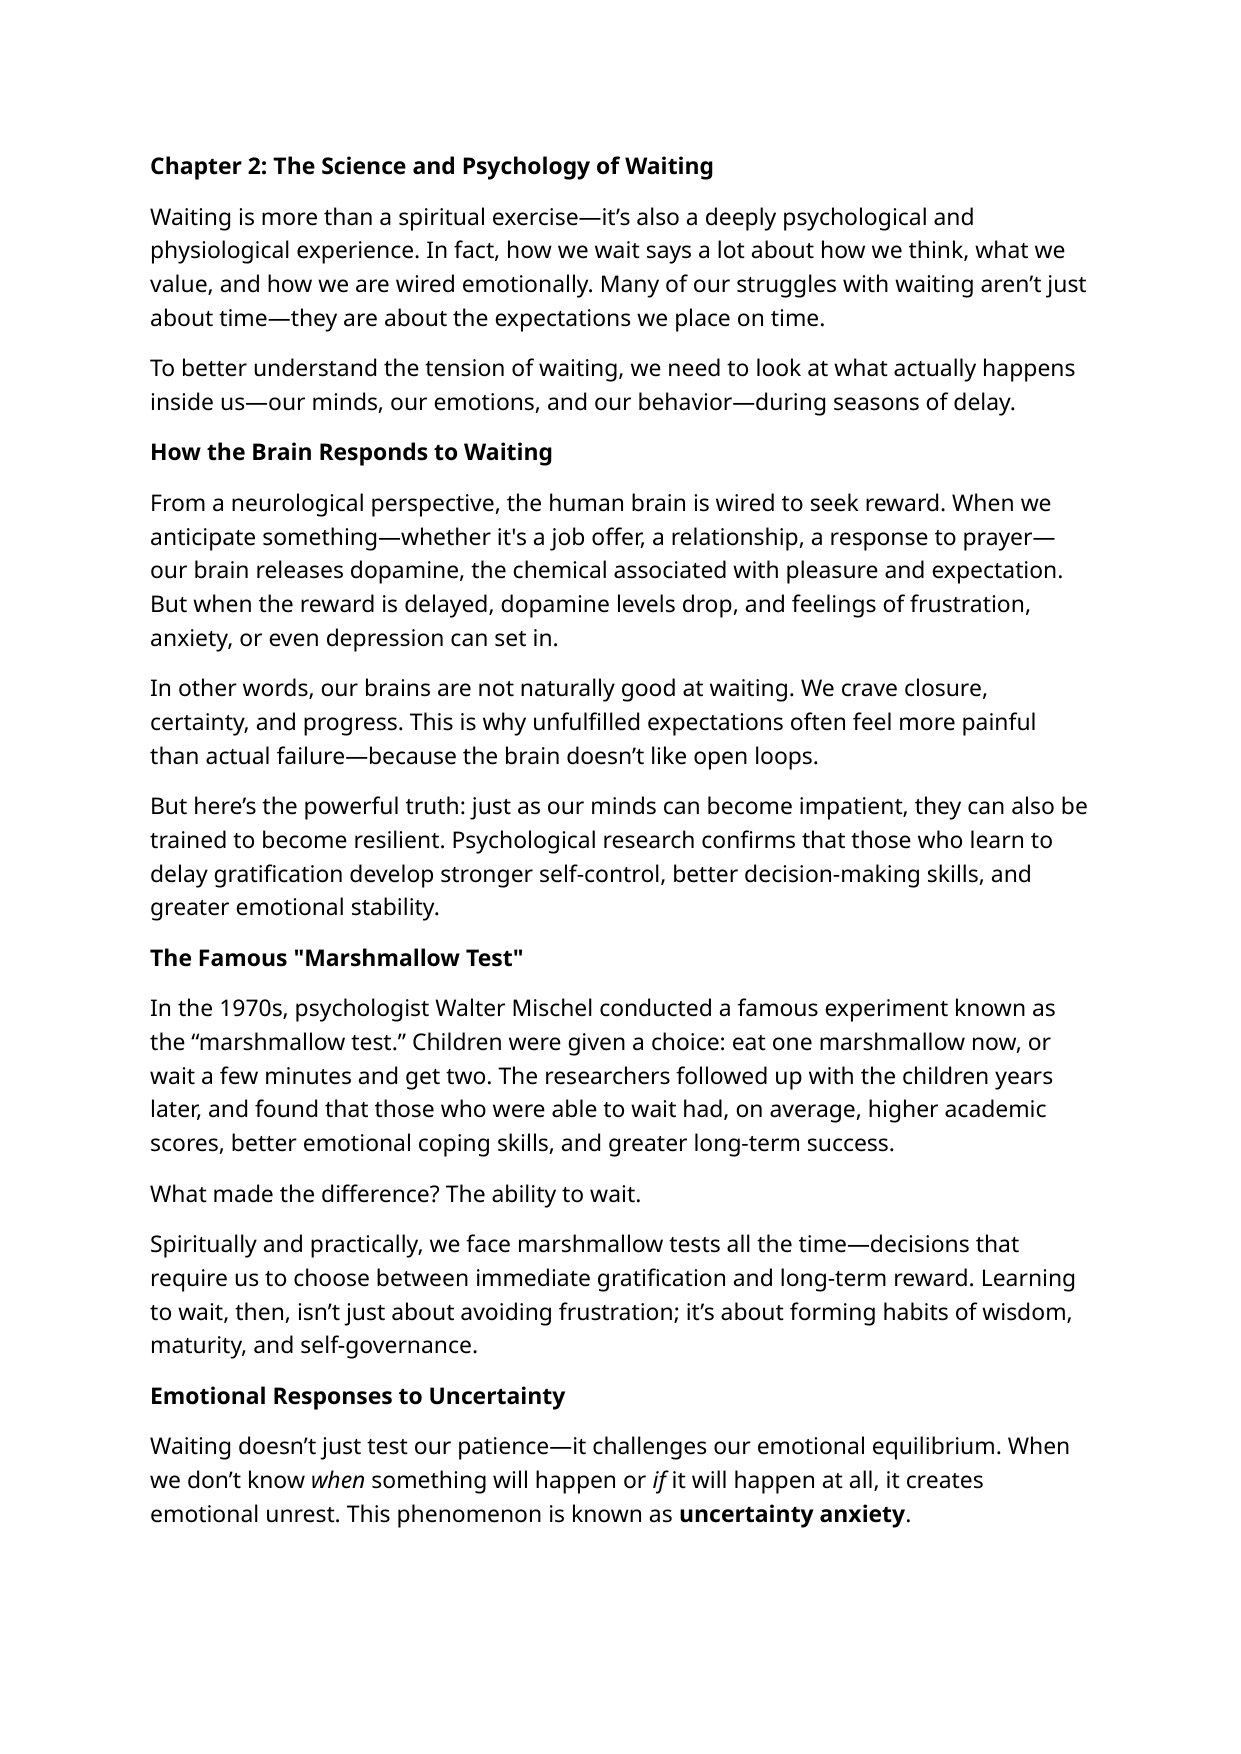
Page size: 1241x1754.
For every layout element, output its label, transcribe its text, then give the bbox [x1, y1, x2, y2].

text How the Brain Responds to Waiting [150, 436, 1090, 467]
text What made the difference? The ability to wait. [150, 1177, 1090, 1209]
text The Famous "Marshmallow Test" [150, 942, 1090, 973]
text Waiting doesn’t just test our patience—it challenges our emotional equilibrium. When we don’t know when something will happen or if it will happen at all, it creates emotional unrest. This phenomenon is known as uncertainty anxiety. [150, 1430, 1090, 1529]
text Emotional Responses to Uncertainty [150, 1379, 1090, 1411]
text But here’s the powerful truth: just as our minds can become impatient, they can also be trained to become resilient. Psychological research confirms that those who learn to delay gratification develop stronger self-control, better decision-making skills, and greater emotional stability. [150, 790, 1090, 922]
text Chapter 2: The Science and Psychology of Waiting [150, 150, 1090, 181]
text In other words, our brains are not naturally good at waiting. We crave closure, certainty, and progress. This is why unfulfilled expectations often feel more painful than actual failure—because the brain doesn’t like open loops. [150, 672, 1090, 771]
text From a neurological perspective, the human brain is wired to seek reward. When we anticipate something—whether it's a job offer, a relationship, a response to prayer—our brain releases dopamine, the chemical associated with pleasure and expectation. But when the reward is delayed, dopamine levels drop, and feelings of frustration, anxiety, or even depression can set in. [150, 487, 1090, 653]
text To better understand the tension of waiting, we need to look at what actually happens inside us—our minds, our emotions, and our behavior—during seasons of delay. [150, 352, 1090, 417]
text Spiritually and practically, we face marshmallow tests all the time—decisions that require us to choose between immediate gratification and long-term reward. Learning to wait, then, isn’t just about avoiding frustration; it’s about forming habits of wisdom, maturity, and self-governance. [150, 1228, 1090, 1360]
text Waiting is more than a spiritual exercise—it’s also a deeply psychological and physiological experience. In fact, how we wait says a lot about how we think, what we value, and how we are wired emotionally. Many of our struggles with waiting aren’t just about time—they are about the expectations we place on time. [150, 200, 1090, 333]
text In the 1970s, psychologist Walter Mischel conducted a famous experiment known as the “marshmallow test.” Children were given a choice: eat one marshmallow now, or wait a few minutes and get two. The researchers followed up with the children years later, and found that those who were able to wait had, on average, higher academic scores, better emotional coping skills, and greater long-term success. [150, 992, 1090, 1158]
